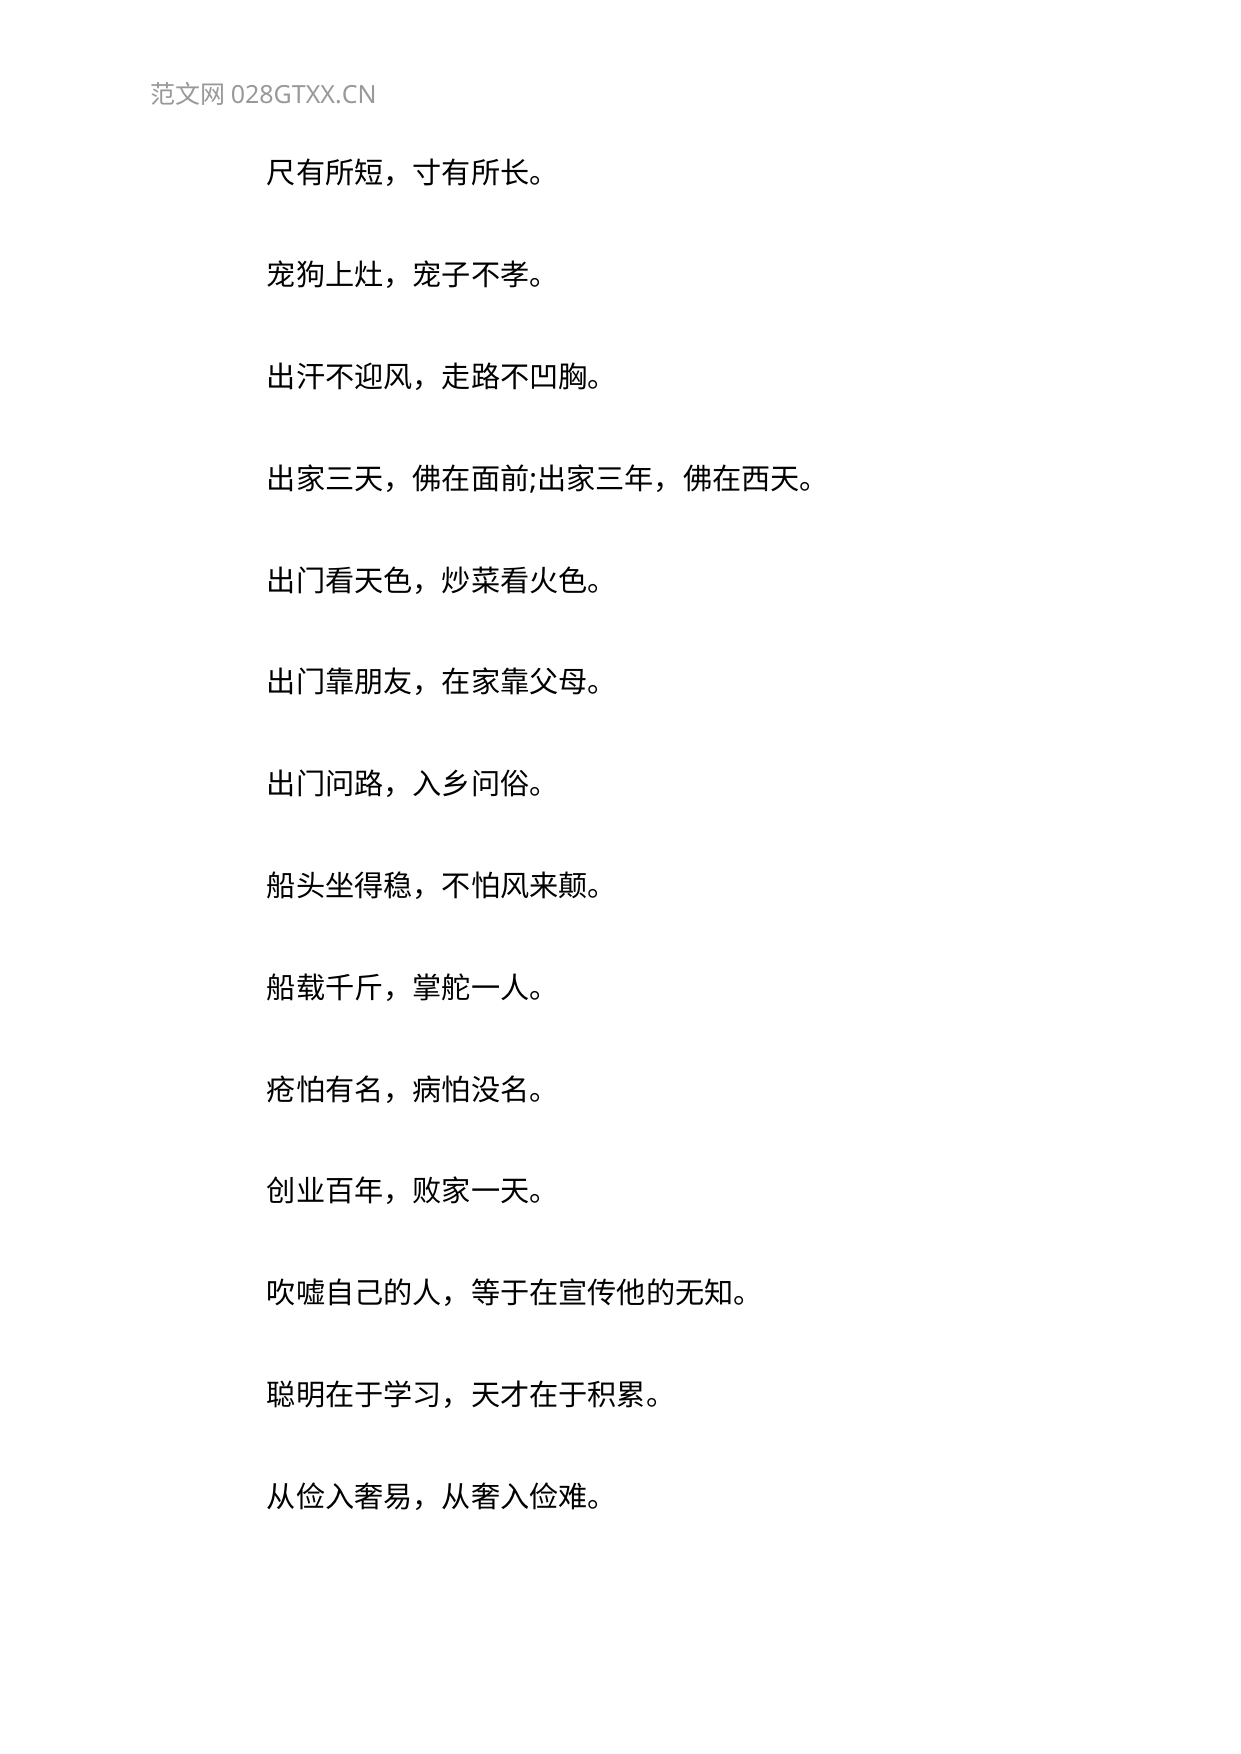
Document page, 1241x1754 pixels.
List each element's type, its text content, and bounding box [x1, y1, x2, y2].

text 船载千斤，掌舵一人。 [150, 964, 1090, 1007]
text 聪明在于学习，天才在于积累。 [150, 1371, 1090, 1414]
text 疮怕有名，病怕没名。 [150, 1066, 1090, 1108]
text 出家三天，佛在面前;出家三年，佛在西天。 [150, 455, 1090, 498]
text 出门看天色，炒菜看火色。 [150, 557, 1090, 599]
text 从俭入奢易，从奢入俭难。 [150, 1473, 1090, 1516]
text 宠狗上灶，宠子不孝。 [150, 252, 1090, 294]
text 尺有所短，寸有所长。 [150, 150, 1090, 192]
text 创业百年，败家一天。 [150, 1168, 1090, 1210]
text 船头坐得稳，不怕风来颠。 [150, 863, 1090, 905]
text 吹嘘自己的人，等于在宣传他的无知。 [150, 1270, 1090, 1312]
text 出门问路，入乡问俗。 [150, 761, 1090, 803]
text 出汗不迎风，走路不凹胸。 [150, 353, 1090, 396]
text 出门靠朋友，在家靠父母。 [150, 659, 1090, 701]
